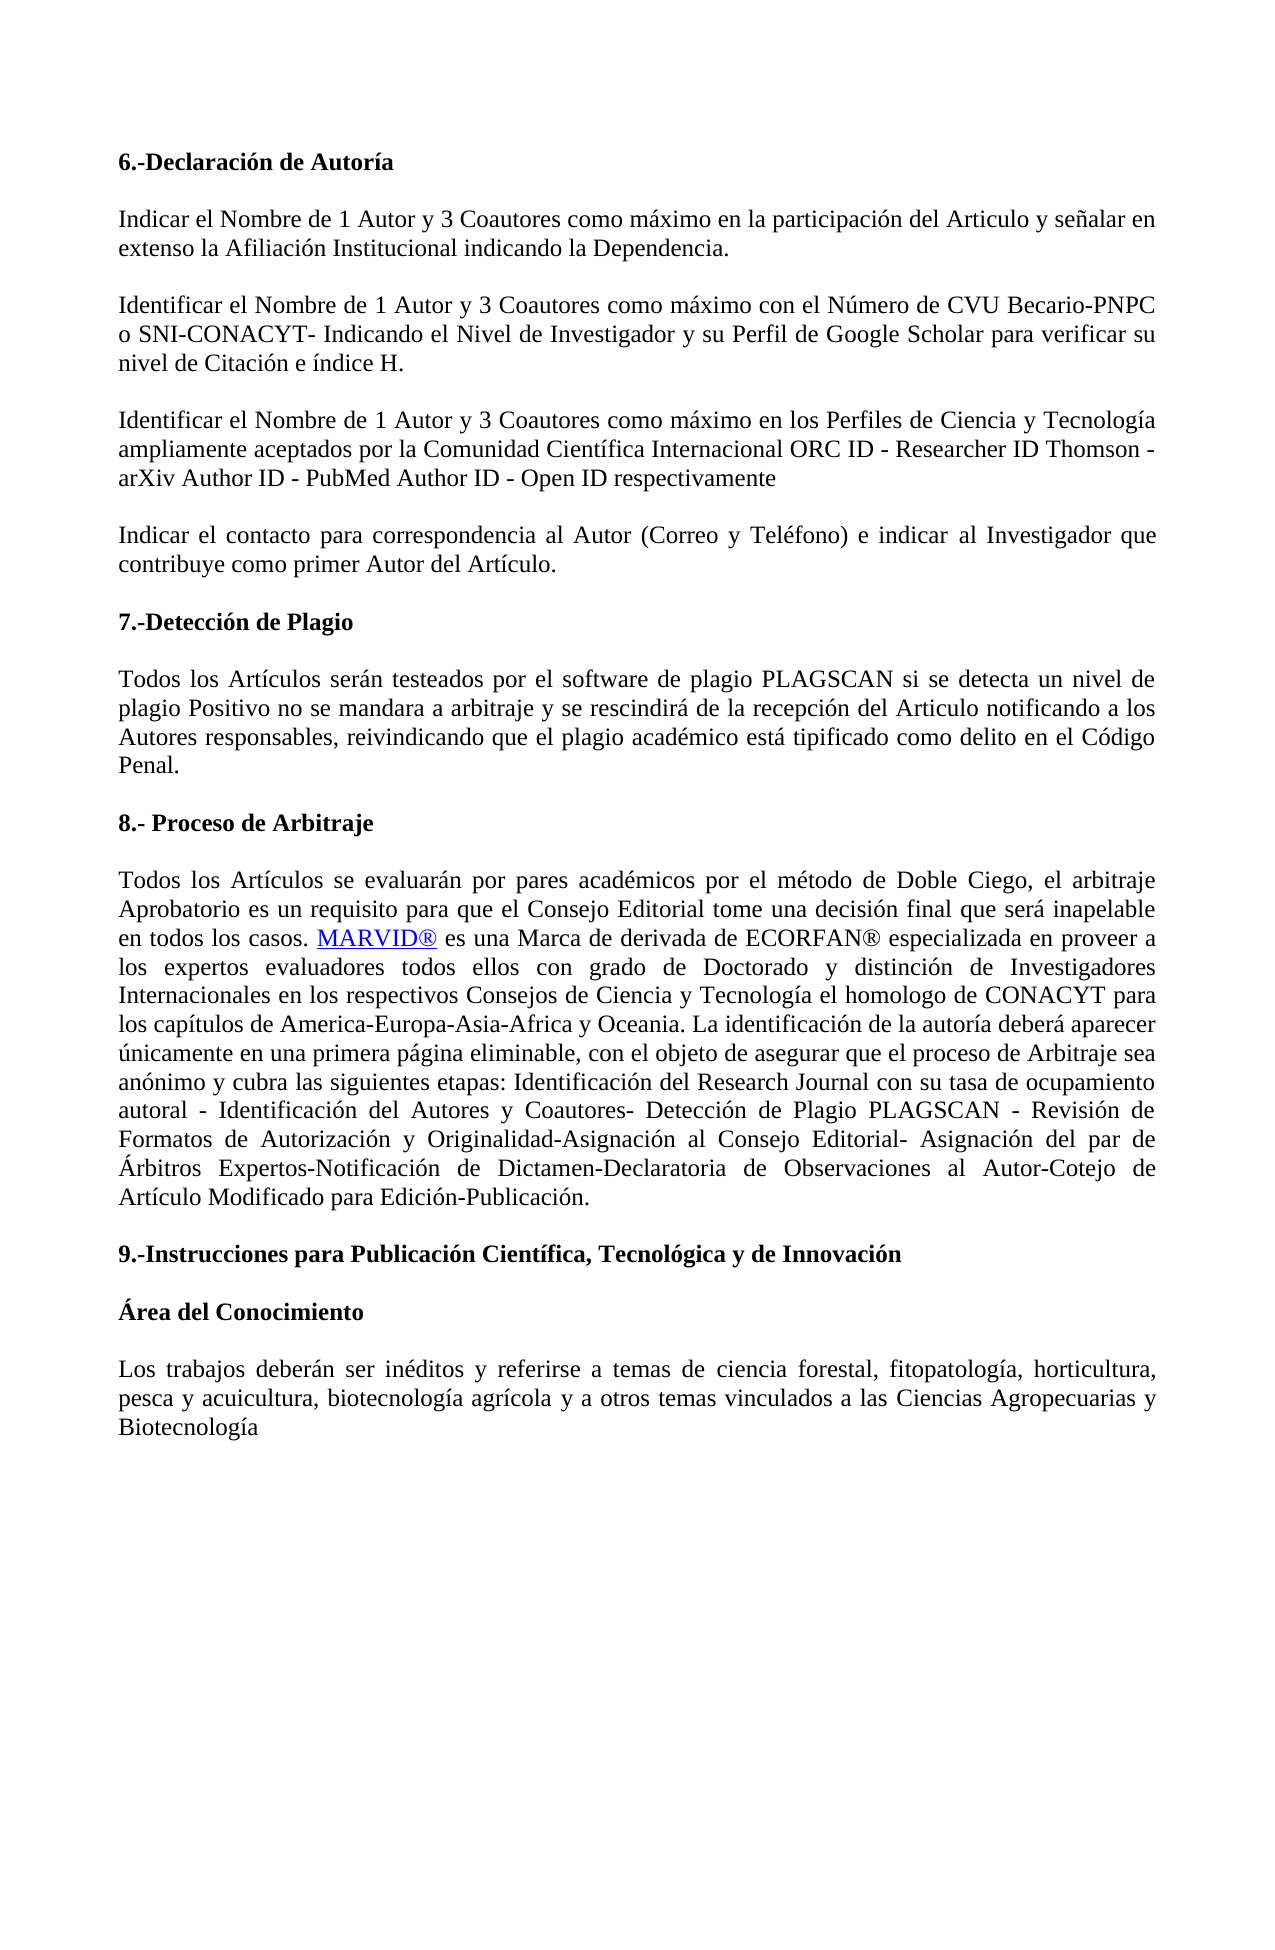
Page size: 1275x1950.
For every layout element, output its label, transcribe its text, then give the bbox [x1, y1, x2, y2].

text Indicar el contacto para correspondencia al Autor (Correo y Teléfono) e indicar al Investigador que contribuye como primer Autor del Artículo. [118, 521, 1157, 578]
text Todos los Artículos se evaluarán por pares académicos por el método de Doble Ciego, el arbitraje Aprobatorio es un requisito para que el Consejo Editorial tome una decisión final que será inapelable en todos los casos. MARVID® es una Marca de derivada de ECORFAN® especializada en proveer a los expertos evaluadores todos ellos con grado de Doctorado y distinción de Investigadores Internacionales en los respectivos Consejos de Ciencia y Tecnología el homologo de CONACYT para los capítulos de America-Europa-Asia-Africa y Oceania. La identificación de la autoría deberá aparecer únicamente en una primera página eliminable, con el objeto de asegurar que el proceso de Arbitraje sea anónimo y cubra las siguientes etapas: Identificación del Research Journal con su tasa de ocupamiento autoral - Identificación del Autores y Coautores- Detección de Plagio PLAGSCAN - Revisión de Formatos de Autorización y Originalidad-Asignación al Consejo Editorial- Asignación del par de Árbitros Expertos-Notificación de Dictamen-Declaratoria de Observaciones al Autor-Cotejo de Artículo Modificado para Edición-Publicación. [118, 866, 1157, 1211]
text 7.-Detección de Plagio [118, 607, 1157, 636]
text 6.-Declaración de Autoría [118, 147, 1157, 176]
text 8.- Proceso de Arbitraje [118, 808, 1157, 837]
text Identificar el Nombre de 1 Autor y 3 Coautores como máximo en los Perfiles de Ciencia y Tecnología ampliamente aceptados por la Comunidad Científica Internacional ORC ID - Researcher ID Thomson - arXiv Author ID - PubMed Author ID - Open ID respectivamente [118, 406, 1157, 492]
text Área del Conocimiento [118, 1297, 1157, 1326]
text Indicar el Nombre de 1 Autor y 3 Coautores como máximo en la participación del Articulo y señalar en extenso la Afiliación Institucional indicando la Dependencia. [118, 204, 1157, 262]
text 9.-Instrucciones para Publicación Científica, Tecnológica y de Innovación [118, 1239, 1157, 1268]
text Todos los Artículos serán testeados por el software de plagio PLAGSCAN si se detecta un nivel de plagio Positivo no se mandara a arbitraje y se rescindirá de la recepción del Articulo notificando a los Autores responsables, reivindicando que el plagio académico está tipificado como delito en el Código Penal. [118, 664, 1157, 779]
text Identificar el Nombre de 1 Autor y 3 Coautores como máximo con el Número de CVU Becario-PNPC o SNI-CONACYT- Indicando el Nivel de Investigador y su Perfil de Google Scholar para verificar su nivel de Citación e índice H. [118, 291, 1157, 377]
text Los trabajos deberán ser inéditos y referirse a temas de ciencia forestal, fitopatología, horticultura, pesca y acuicultura, biotecnología agrícola y a otros temas vinculados a las Ciencias Agropecuarias y Biotecnología [118, 1354, 1157, 1441]
